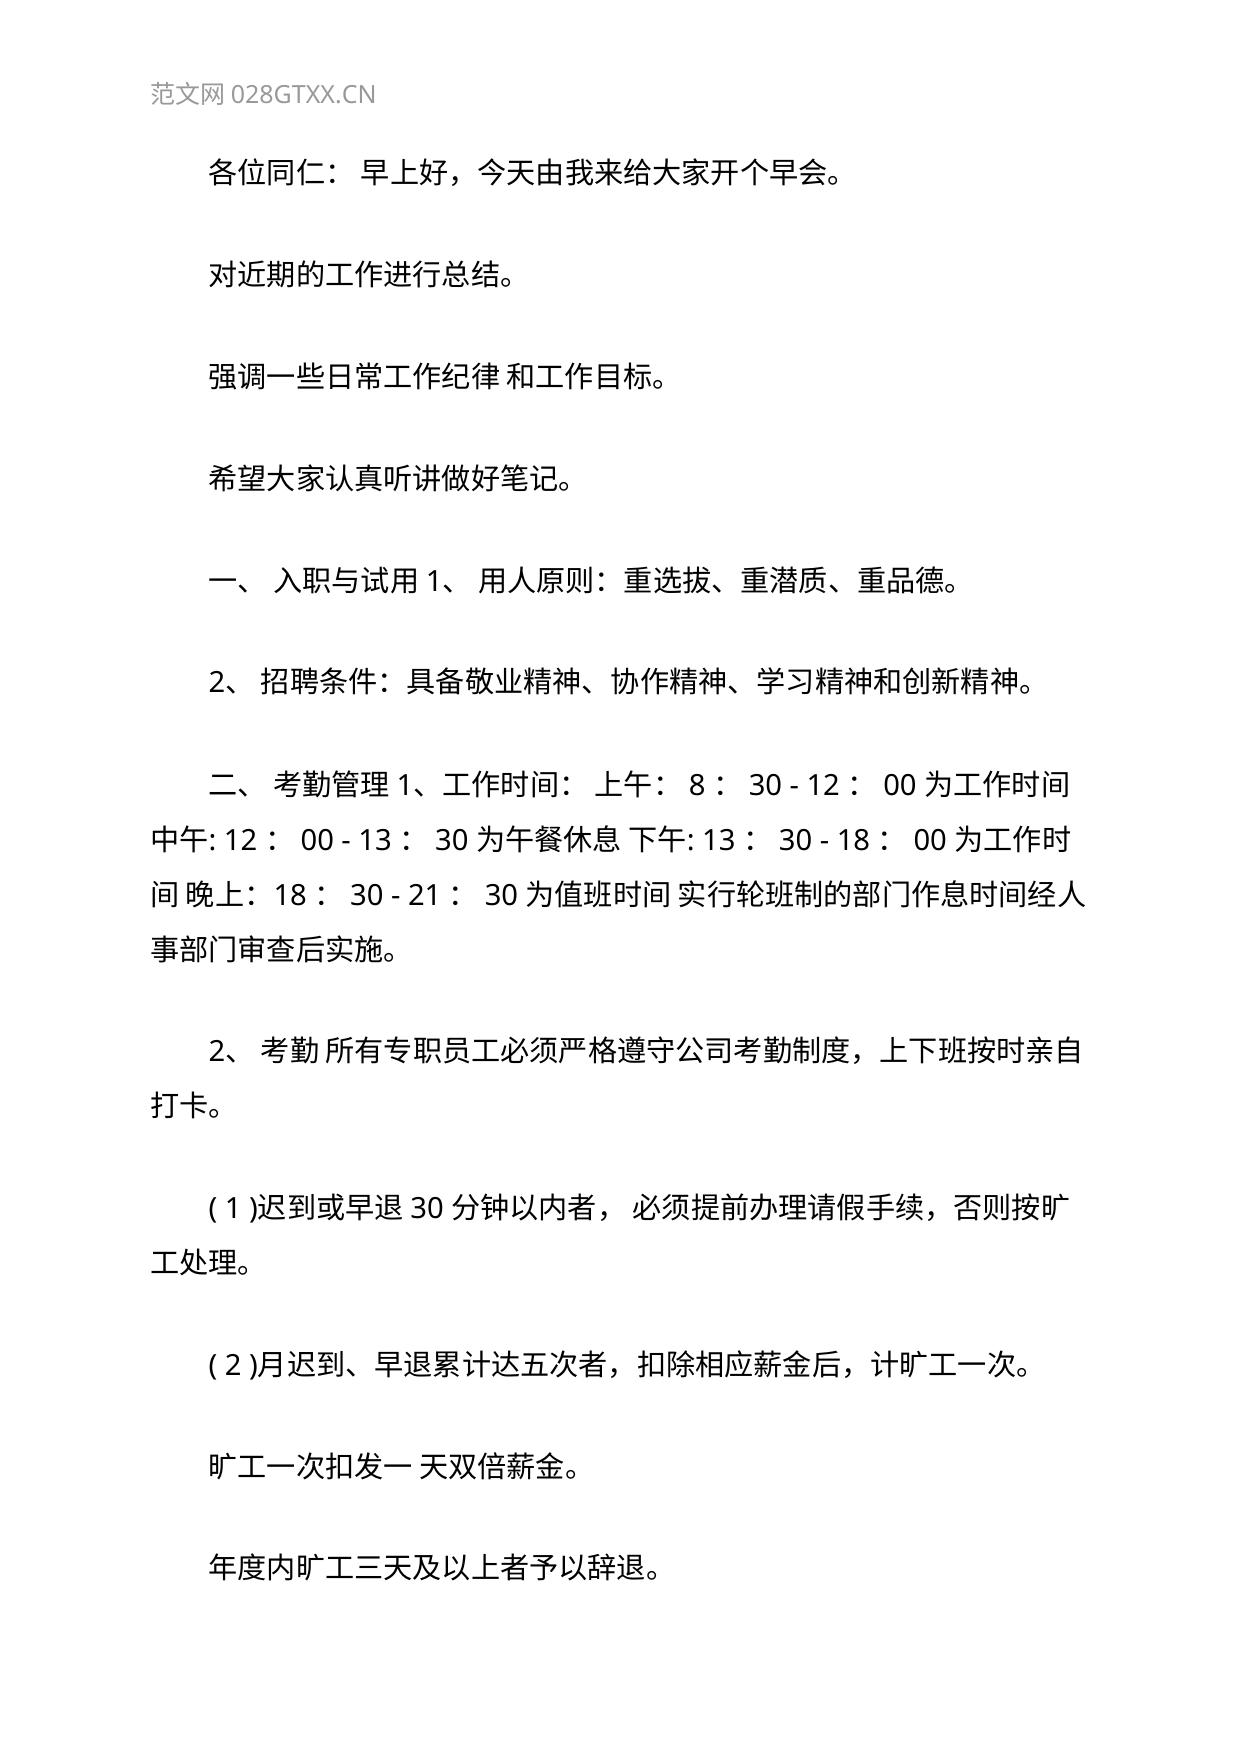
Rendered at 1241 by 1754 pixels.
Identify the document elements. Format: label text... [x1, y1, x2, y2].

text 2、 考勤 所有专职员工必须严格遵守公司考勤制度，上下班按时亲自打卡。 [150, 1028, 1090, 1125]
text 年度内旷工三天及以上者予以辞退。 [150, 1545, 1090, 1587]
text 各位同仁： 早上好，今天由我来给大家开个早会。 [150, 150, 1090, 192]
text 旷工一次扣发一 天双倍薪金。 [150, 1443, 1090, 1486]
text 二、 考勤管理 1、工作时间： 上午： 8 ： 30 - 12 ： 00 为工作时间 中午: 12 ： 00 - 13 ： 30 为午餐休息 下午: 13 ： 30 - 18 ： 00 为工作时间 晚上：18 ： 30 - 21 ： 30 为值班时间 实行轮班制的部门作息时间经人事部门审查后实施。 [150, 761, 1090, 968]
text 一、 入职与试用 1、 用人原则：重选拔、重潜质、重品德。 [150, 557, 1090, 599]
text ( 2 )月迟到、早退累计达五次者，扣除相应薪金后，计旷工一次。 [150, 1341, 1090, 1384]
text 强调一些日常工作纪律 和工作目标。 [150, 353, 1090, 396]
text 2、 招聘条件：具备敬业精神、协作精神、学习精神和创新精神。 [150, 659, 1090, 701]
text 希望大家认真听讲做好笔记。 [150, 455, 1090, 498]
text ( 1 )迟到或早退 30 分钟以内者， 必须提前办理请假手续，否则按旷工处理。 [150, 1184, 1090, 1282]
text 对近期的工作进行总结。 [150, 252, 1090, 294]
